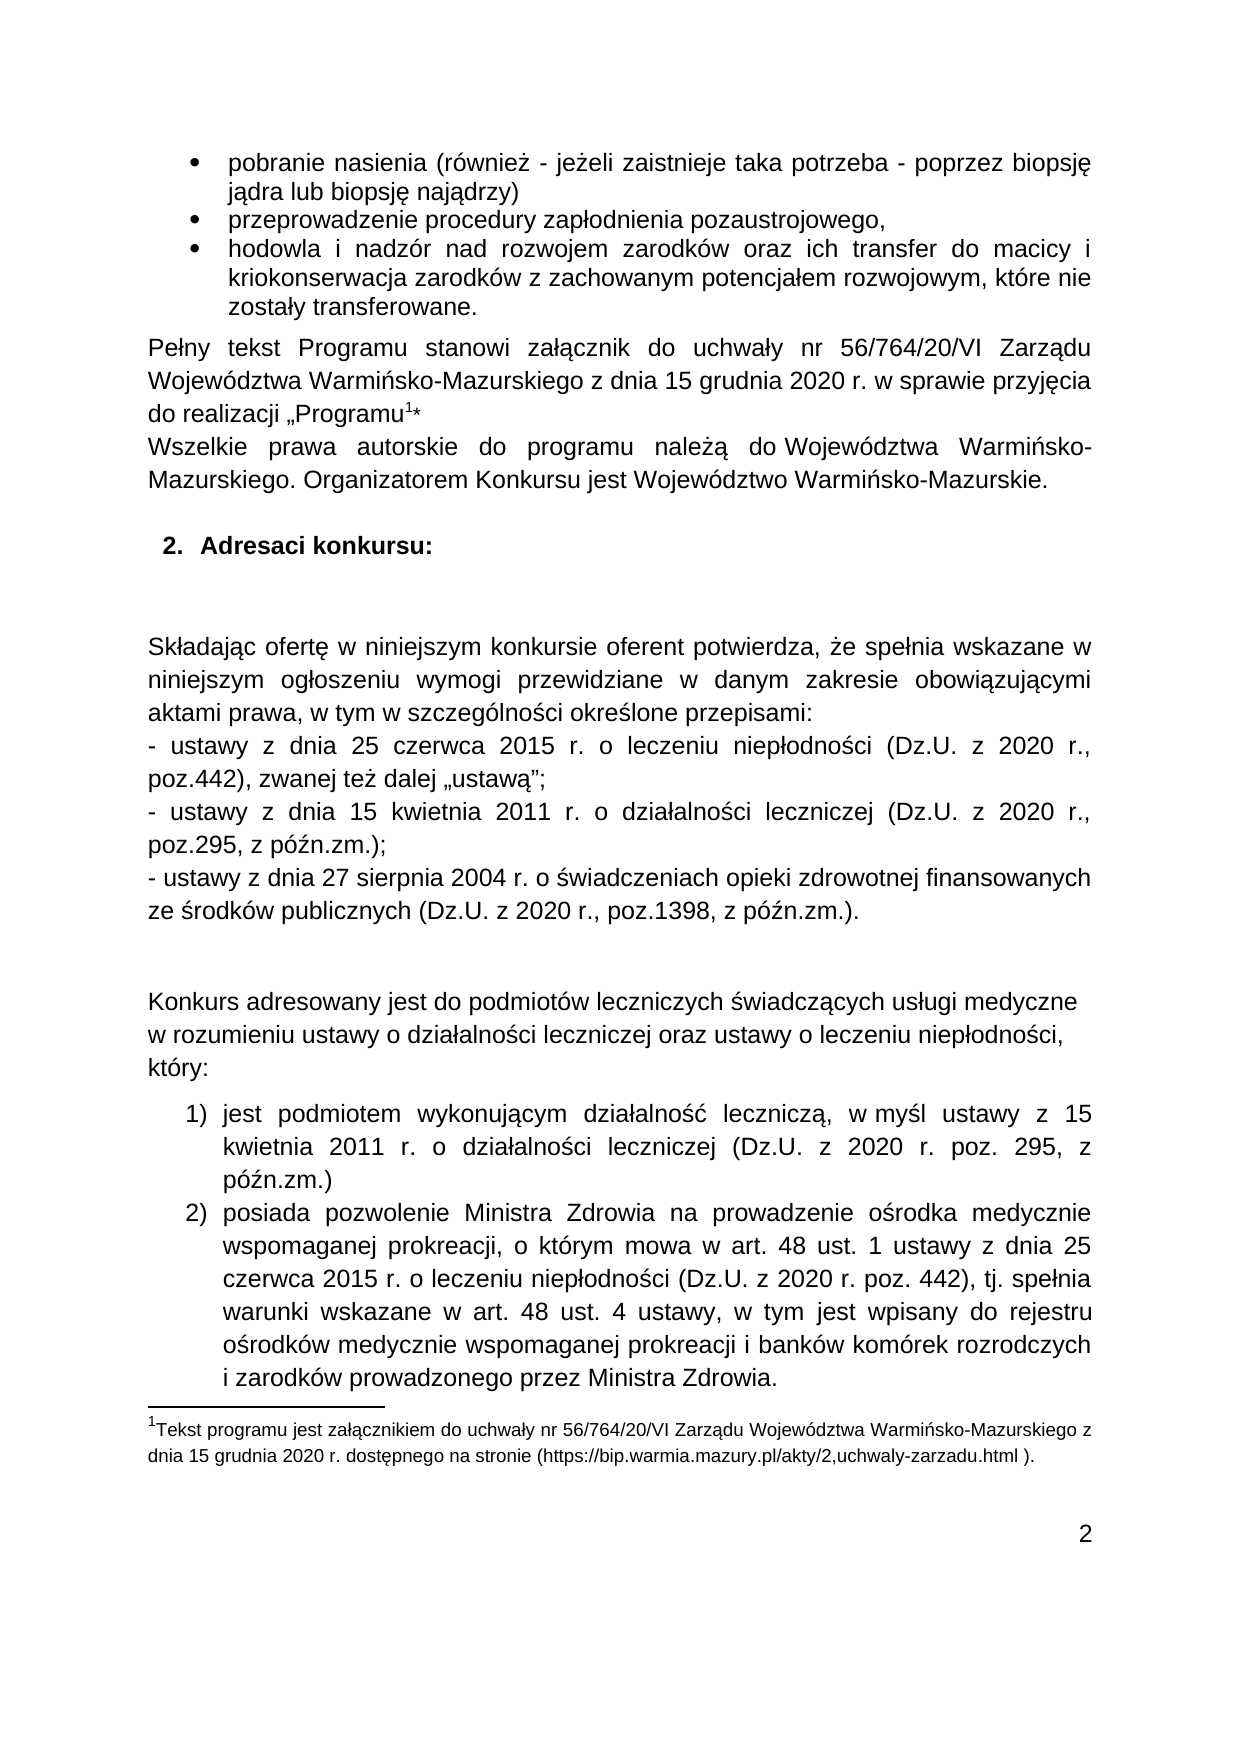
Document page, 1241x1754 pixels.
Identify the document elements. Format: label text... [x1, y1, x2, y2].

list hodowla i nadzór nad rozwojem zarodków oraz ich transfer do macicy i kriokonserwacja zarodków z zachowanym potencjałem rozwojowym, które nie zostały transferowane. [190, 234, 1093, 320]
text Składając ofertę w niniejszym konkursie oferent potwierdza, że spełnia wskazane w niniejszym ogłoszeniu wymogi przewidziane w danym zakresie obowiązującymi aktami prawa, w tym w szczególności określone przepisami: [148, 632, 1093, 727]
list jest podmiotem wykonującym działalność leczniczą, w myśl ustawy z 15 kwietnia 2011 r. o działalności leczniczej (Dz.U. z 2020 r. poz. 295, z późn.zm.) [185, 1099, 1093, 1194]
text - ustawy z dnia 27 sierpnia 2004 r. o świadczeniach opieki zdrowotnej finansowanych ze środków publicznych (Dz.U. z 2020 r., poz.1398, z późn.zm.). [148, 863, 1093, 925]
subtitle Adresaci konkursu: [162, 531, 1093, 560]
text Pełny tekst Programu stanowi załącznik do uchwały nr 56/764/20/VI Zarządu Województwa Warmińsko-Mazurskiego z dnia 15 grudnia 2020 r. w sprawie przyjęcia do realizacji „Programu* [148, 333, 1093, 428]
text Konkurs adresowany jest do podmiotów leczniczych świadczących usługi medyczne w rozumieniu ustawy o działalności leczniczej oraz ustawy o leczeniu niepłodności, który: [148, 987, 1093, 1082]
text - ustawy z dnia 25 czerwca 2015 r. o leczeniu niepłodności (Dz.U. z 2020 r., poz.442), zwanej też dalej „ustawą”; [148, 731, 1093, 793]
list pobranie nasienia (również - jeżeli zaistnieje taka potrzeba - poprzez biopsję jądra lub biopsję najądrzy) [190, 148, 1093, 205]
list przeprowadzenie procedury zapłodnienia pozaustrojowego, [190, 205, 1093, 234]
text - ustawy z dnia 15 kwietnia 2011 r. o działalności leczniczej (Dz.U. z 2020 r., poz.295, z późn.zm.); [148, 797, 1093, 859]
list posiada pozwolenie Ministra Zdrowia na prowadzenie ośrodka medycznie wspomaganej prokreacji, o którym mowa w art. 48 ust. 1 ustawy z dnia 25 czerwca 2015 r. o leczeniu niepłodności (Dz.U. z 2020 r. poz. 442), tj. spełnia warunki wskazane w art. 48 ust. 4 ustawy, w tym jest wpisany do rejestru ośrodków medycznie wspomaganej prokreacji i banków komórek rozrodczych i zarodków prowadzonego przez Ministra Zdrowia. [185, 1198, 1093, 1392]
subtitle Wszelkie prawa autorskie do programu należą do Województwa Warmińsko-Mazurskiego. Organizatorem Konkursu jest Województwo Warmińsko-Mazurskie. [148, 432, 1093, 494]
